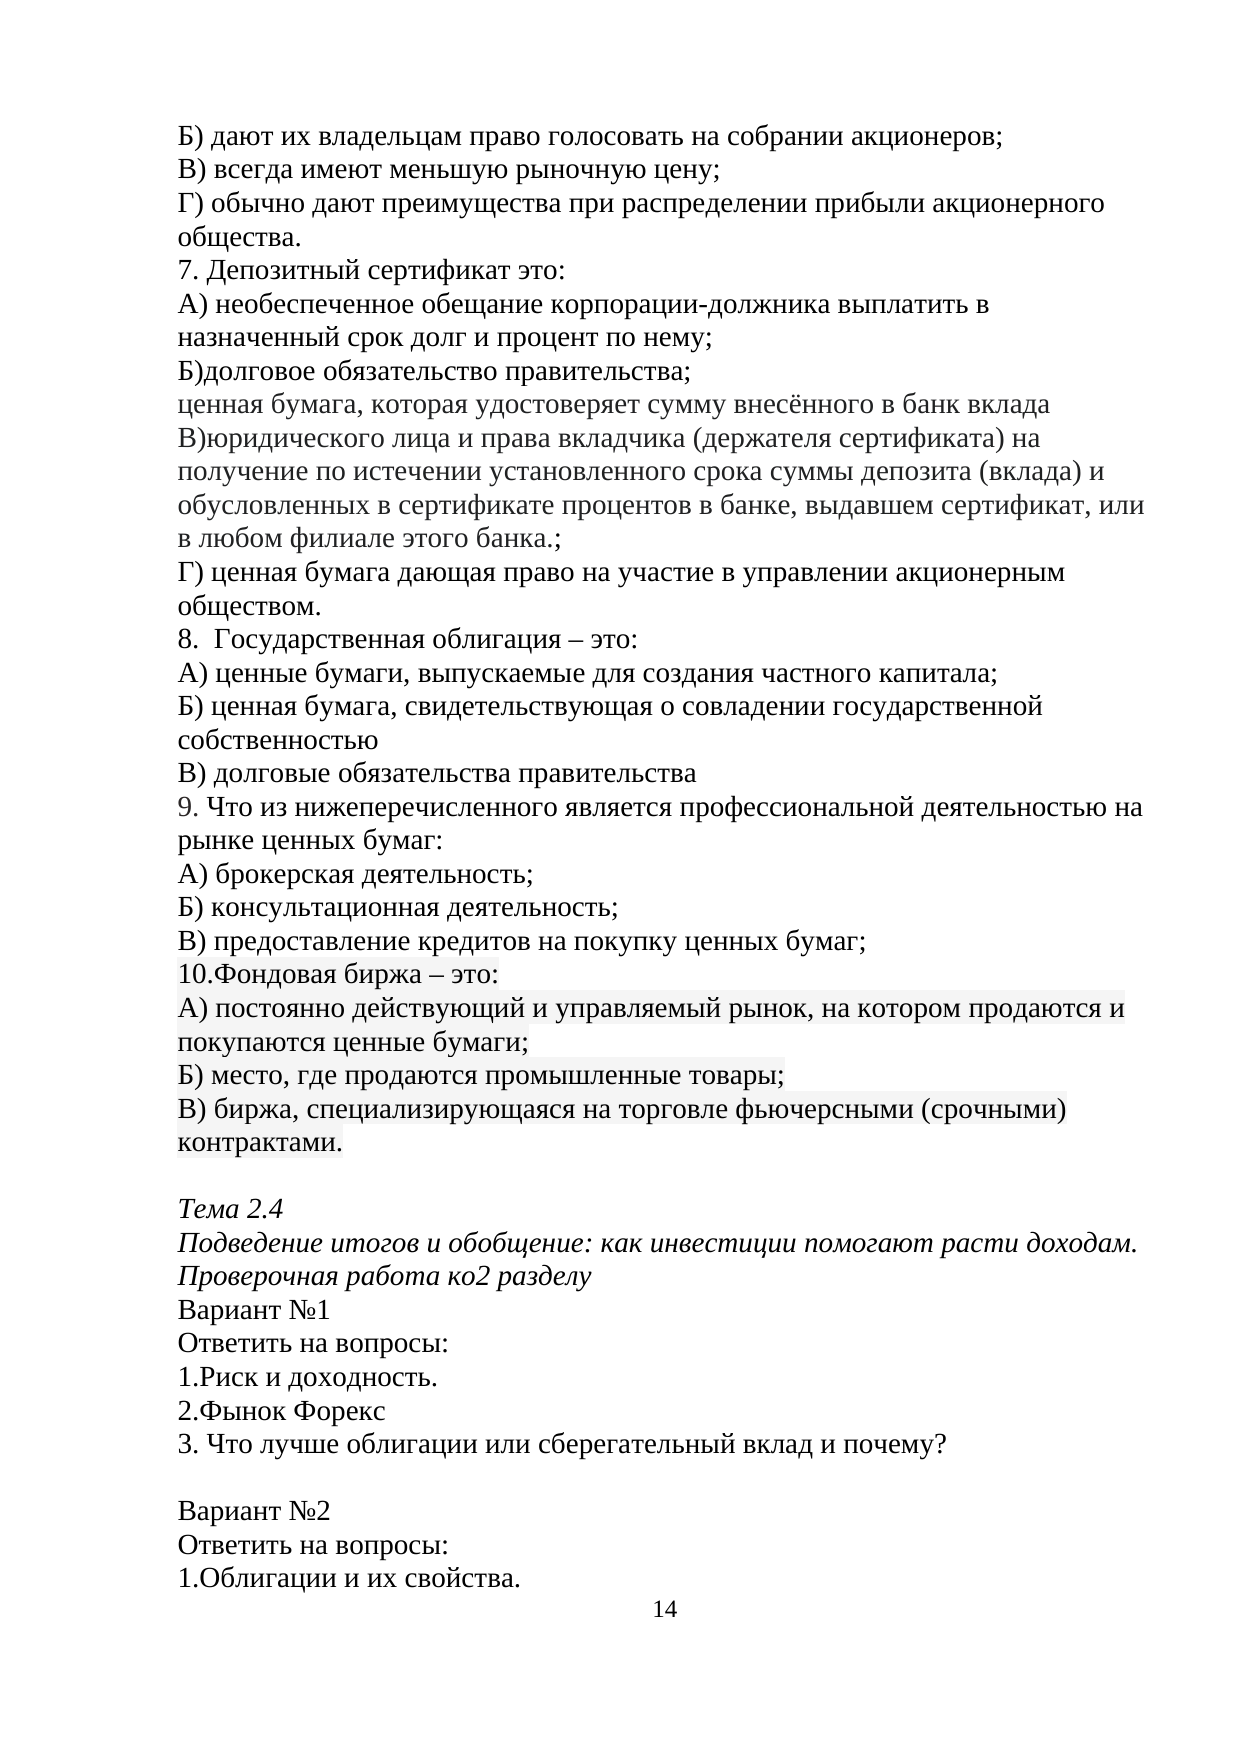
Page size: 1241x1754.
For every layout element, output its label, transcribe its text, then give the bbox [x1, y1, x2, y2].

text Вариант №2 [177, 1493, 1152, 1527]
text А) брокерская деятельность; Б) консультационная деятельность; В) предоставление кредитов на покупку ценных бумаг; [177, 856, 1152, 957]
text 3. Что лучше облигации или сберегательный вклад и почему? [177, 1426, 1152, 1460]
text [177, 118, 1152, 252]
text ценная бумага, которая удостоверяет сумму внесённого в банк вклада В)юридического лица и права вкладчика (держателя сертификата) на получение по истечении установленного срока суммы депозита (вклада) и обусловленных в сертификате процентов в банке, выдавшем сертификат, или в любом филиале этого банка.; [177, 386, 1152, 554]
text Тема 2.4 [177, 1191, 1152, 1225]
text 1.Риск и доходность. [177, 1359, 1152, 1393]
text А) необеспеченное обещание корпорации-должника выплатить в назначенный срок долг и процент по нему; [177, 286, 1152, 353]
text Подведение итогов и обобщение: как инвестиции помогают расти доходам. [177, 1225, 1152, 1258]
text Ответить на вопросы: [177, 1527, 1152, 1560]
text Б)долговое обязательство правительства; [177, 353, 1152, 386]
text Вариант №1 [177, 1292, 1152, 1326]
text Г) ценная бумага дающая право на участие в управлении акционерным обществом. [177, 554, 1152, 621]
text 7. Депозитный сертификат это: [177, 252, 1152, 286]
text А) ценные бумаги, выпускаемые для создания частного капитала; [177, 655, 1152, 688]
text Проверочная работа ко2 разделу [177, 1258, 1152, 1292]
text 10.Фондовая биржа – это: А) постоянно действующий и управляемый рынок, на котором продаются и покупаются ценные бумаги; Б) место, где продаются промышленные товары; В) биржа, специализирующаяся на торговле фьючерсными (срочными) контрактами. [343, 957, 1152, 1158]
text Б) ценная бумага, свидетельствующая о совладении государственной собственностью [177, 688, 1152, 755]
text В) долговые обязательства правительства 9. Что из нижеперечисленного является профессиональной деятельностью на рынке ценных бумаг: [177, 755, 1152, 856]
text 8. Государственная облигация – это: [177, 621, 1152, 655]
text 1.Облигации и их свойства. [177, 1560, 1152, 1594]
text Ответить на вопросы: [177, 1326, 1152, 1359]
text 2.Фынок Форекс [177, 1393, 1152, 1426]
